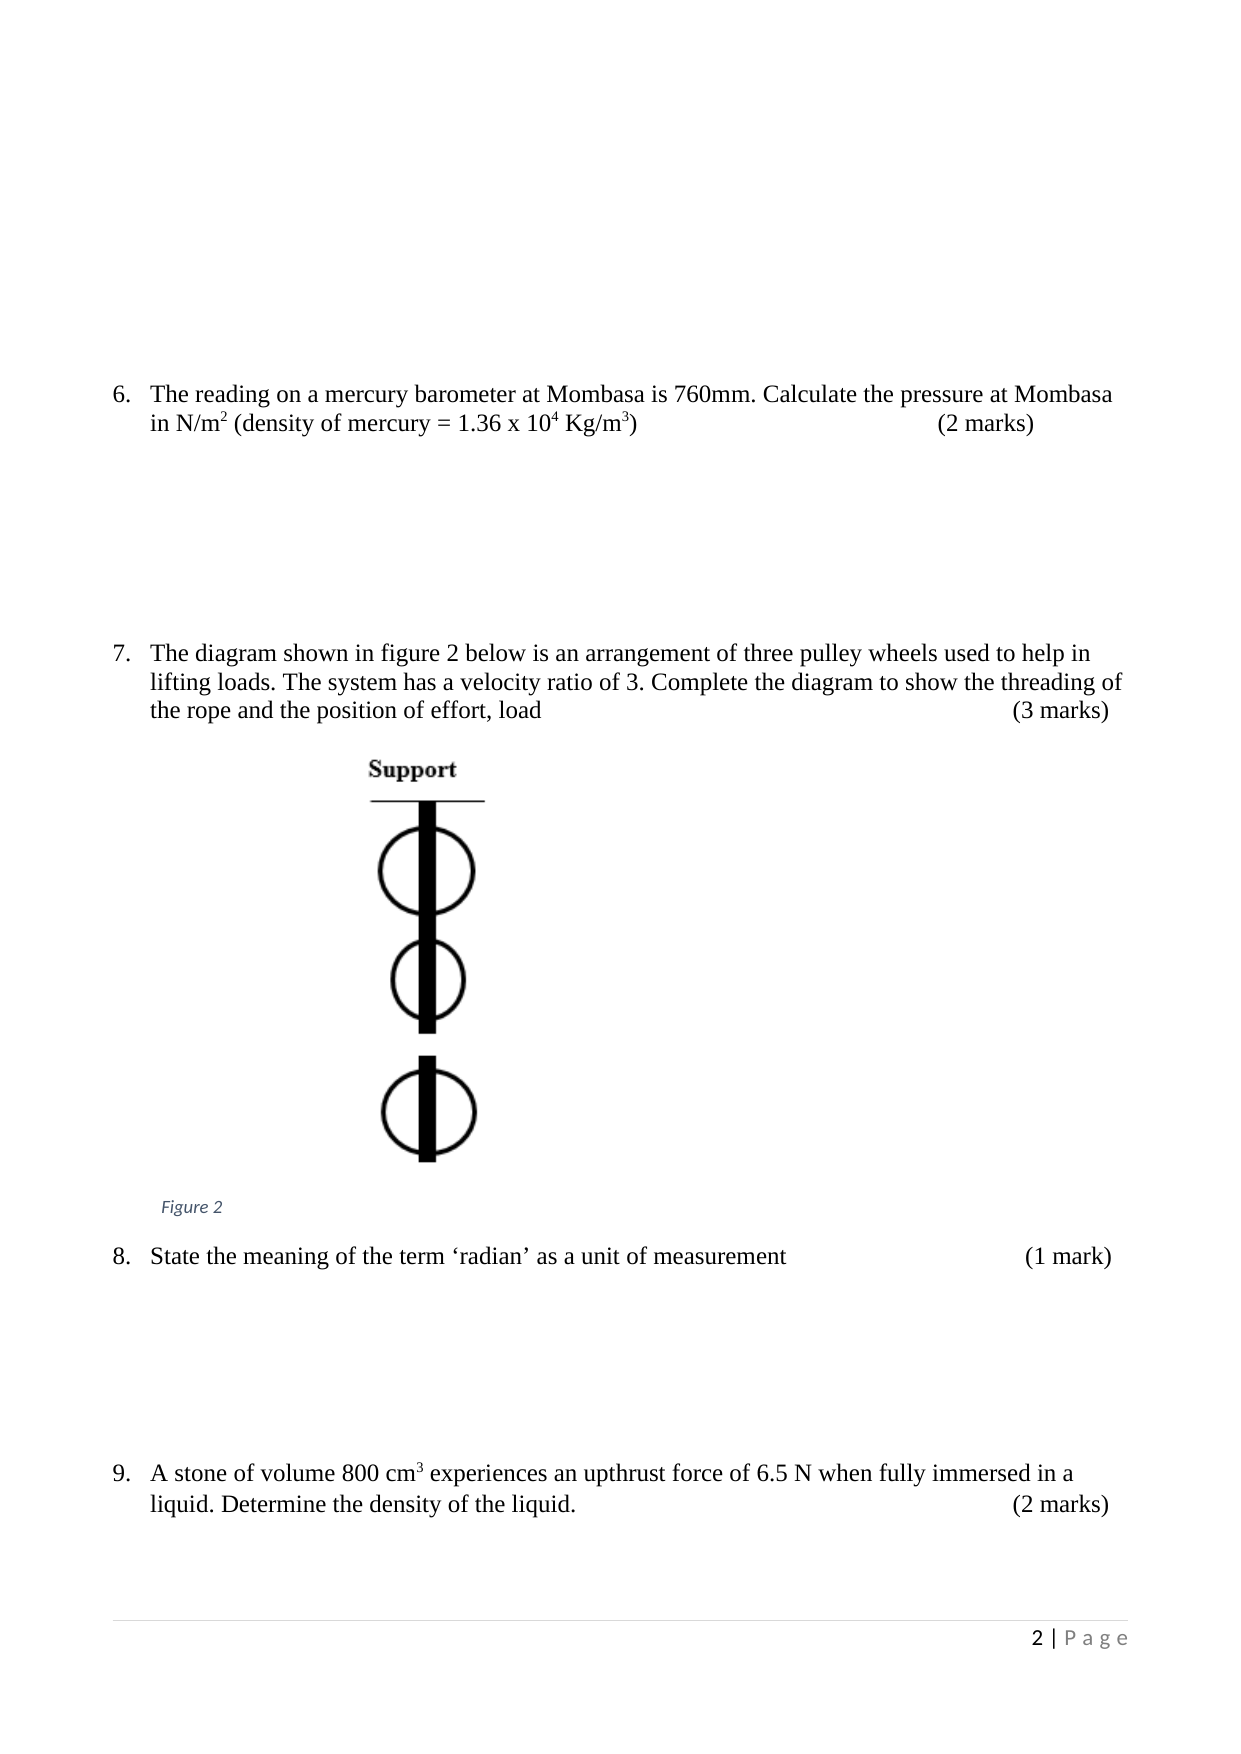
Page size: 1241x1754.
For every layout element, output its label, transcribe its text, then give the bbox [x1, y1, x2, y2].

list State the meaning of the term ‘radian’ as a unit of measurement (1 mark) [112, 1241, 1128, 1270]
list The reading on a mercury barometer at Mombasa is 760mm. Calculate the pressure at Mombasa in N/m2 (density of mercury = 1.36 x 104 Kg/m3) (2 marks) [112, 379, 1128, 437]
list The diagram shown in figure 2 below is an arrangement of three pulley wheels used to help in lifting loads. The system has a velocity ratio of 3. Complete the diagram to show the threading of the rope and the position of effort, load (3 marks) [112, 638, 1128, 724]
picture [356, 746, 491, 1183]
list A stone of volume 800 cm3 experiences an upthrust force of 6.5 N when fully immersed in a liquid. Determine the density of the liquid. (2 marks) [112, 1458, 1128, 1518]
